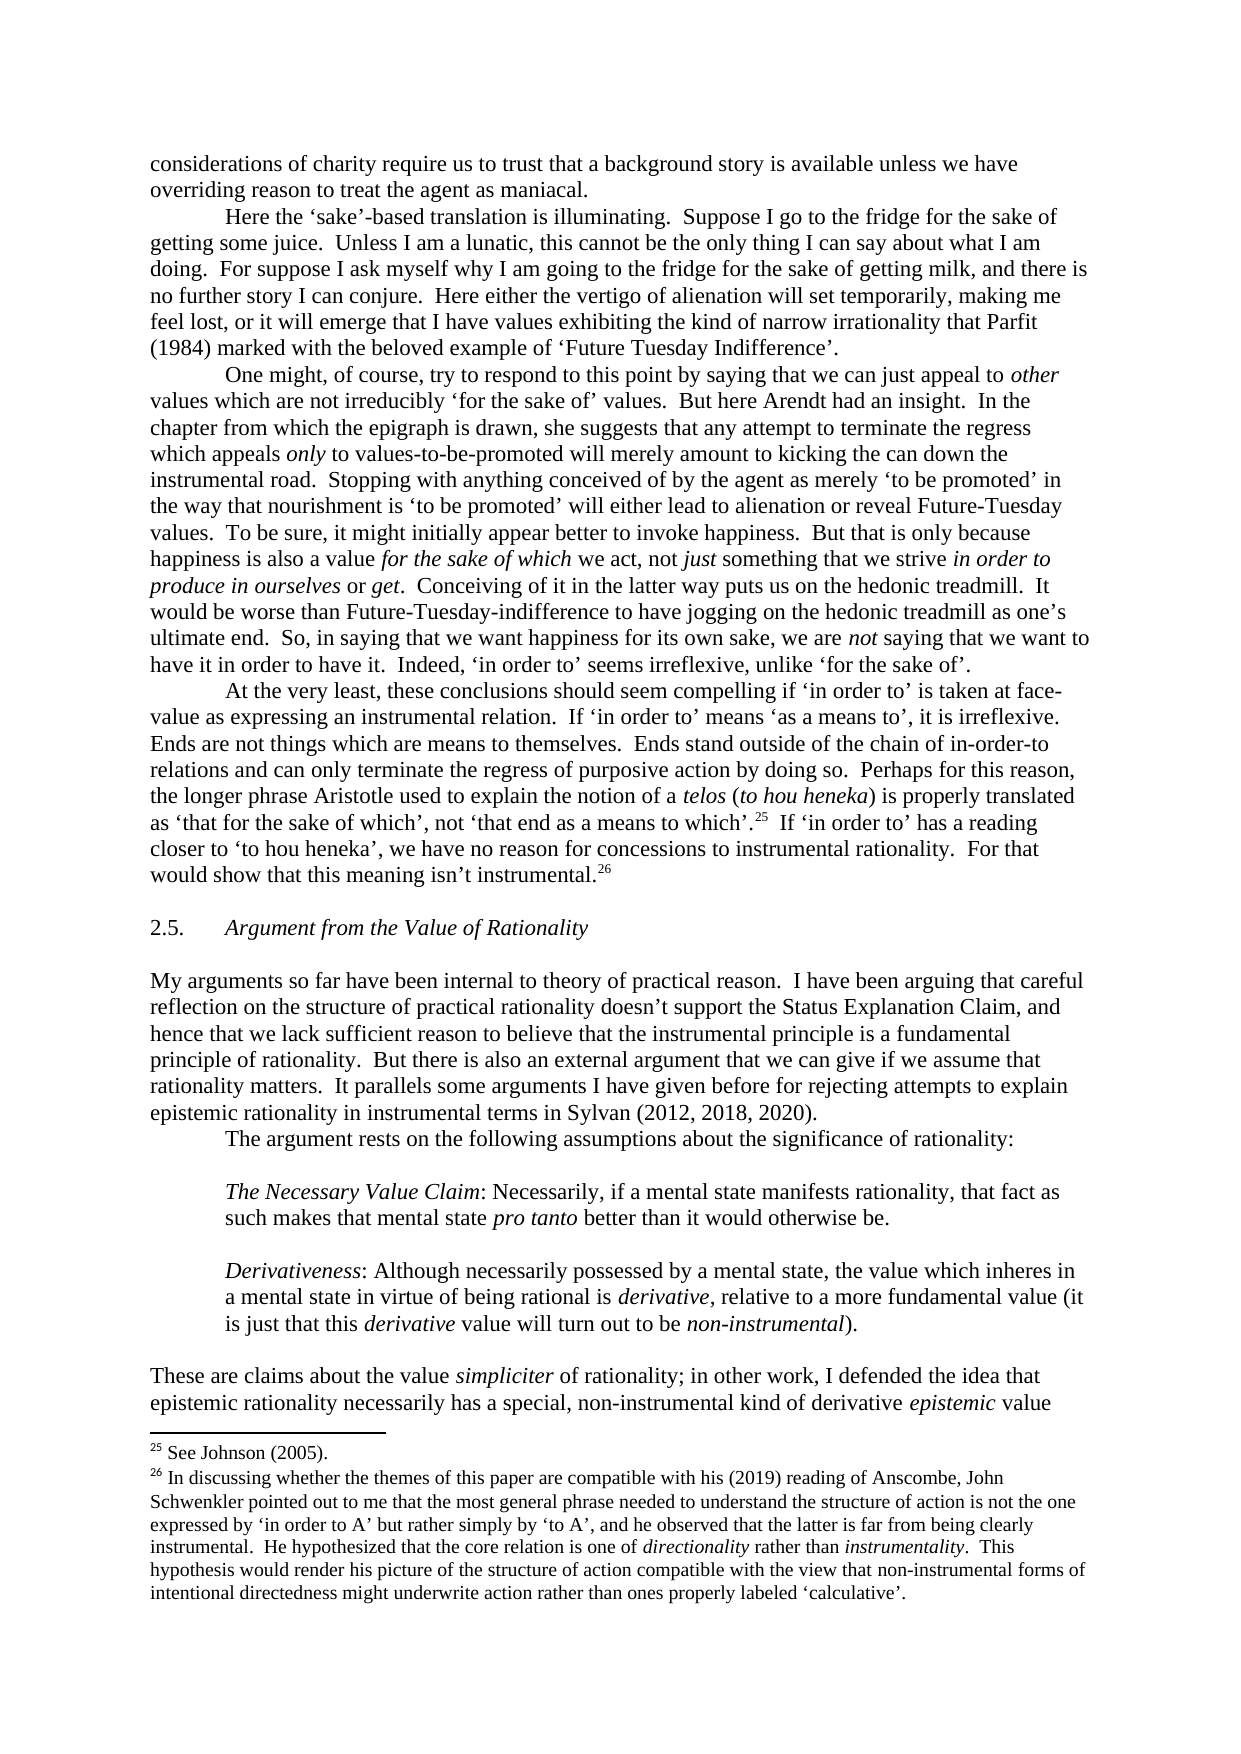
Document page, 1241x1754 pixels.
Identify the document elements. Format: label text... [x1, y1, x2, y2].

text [150, 1362, 1090, 1415]
text 2.5. Argument from the Value of Rationality [150, 914, 1090, 941]
text My arguments so far have been internal to theory of practical reason. I have been arguing that careful reflection on the structure of practical rationality doesn’t support the Status Explanation Claim, and hence that we lack sufficient reason to believe that the instrumental principle is a fundamental principle of rationality. But there is also an external argument that we can give if we assume that rationality matters. It parallels some arguments I have given before for rejecting attempts to explain epistemic rationality in instrumental terms in Sylvan (2012, 2018, 2020). [150, 967, 1090, 1125]
text The argument rests on the following assumptions about the significance of rationality: [150, 1125, 1090, 1151]
text At the very least, these conclusions should seem compelling if ‘in order to’ is taken at face-value as expressing an instrumental relation. If ‘in order to’ means ‘as a means to’, it is irreflexive. Ends are not things which are means to themselves. Ends stand outside of the chain of in-order-to relations and can only terminate the regress of purposive action by doing so. Perhaps for this reason, the longer phrase Aristotle used to explain the notion of a telos (to hou heneka) is properly translated as ‘that for the sake of which’, not ‘that end as a means to which’. If ‘in order to’ has a reading closer to ‘to hou heneka’, we have no reason for concessions to instrumental rationality. For that would show that this meaning isn’t instrumental. [150, 677, 1090, 888]
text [150, 150, 1090, 203]
text Here the ‘sake’-based translation is illuminating. Suppose I go to the fridge for the sake of getting some juice. Unless I am a lunatic, this cannot be the only thing I can say about what I am doing. For suppose I ask myself why I am going to the fridge for the sake of getting milk, and there is no further story I can conjure. Here either the vertigo of alienation will set temporarily, making me feel lost, or it will emerge that I have values exhibiting the kind of narrow irrationality that Parfit (1984) marked with the beloved example of ‘Future Tuesday Indifference’. [150, 203, 1090, 361]
text The Necessary Value Claim: Necessarily, if a mental state manifests rationality, that fact as such makes that mental state pro tanto better than it would otherwise be. [225, 1178, 1090, 1231]
text Derivativeness: Although necessarily possessed by a mental state, the value which inheres in a mental state in virtue of being rational is derivative, relative to a more fundamental value (it is just that this derivative value will turn out to be non-instrumental). [225, 1257, 1090, 1336]
text One might, of course, try to respond to this point by saying that we can just appeal to other values which are not irreducibly ‘for the sake of’ values. But here Arendt had an insight. In the chapter from which the epigraph is drawn, she suggests that any attempt to terminate the regress which appeals only to values-to-be-promoted will merely amount to kicking the can down the instrumental road. Stopping with anything conceived of by the agent as merely ‘to be promoted’ in the way that nourishment is ‘to be promoted’ will either lead to alienation or reveal Future-Tuesday values. To be sure, it might initially appear better to invoke happiness. But that is only because happiness is also a value for the sake of which we act, not just something that we strive in order to produce in ourselves or get. Conceiving of it in the latter way puts us on the hedonic treadmill. It would be worse than Future-Tuesday-indifference to have jogging on the hedonic treadmill as one’s ultimate end. So, in saying that we want happiness for its own sake, we are not saying that we want to have it in order to have it. Indeed, ‘in order to’ seems irreflexive, unlike ‘for the sake of’. [150, 361, 1090, 677]
